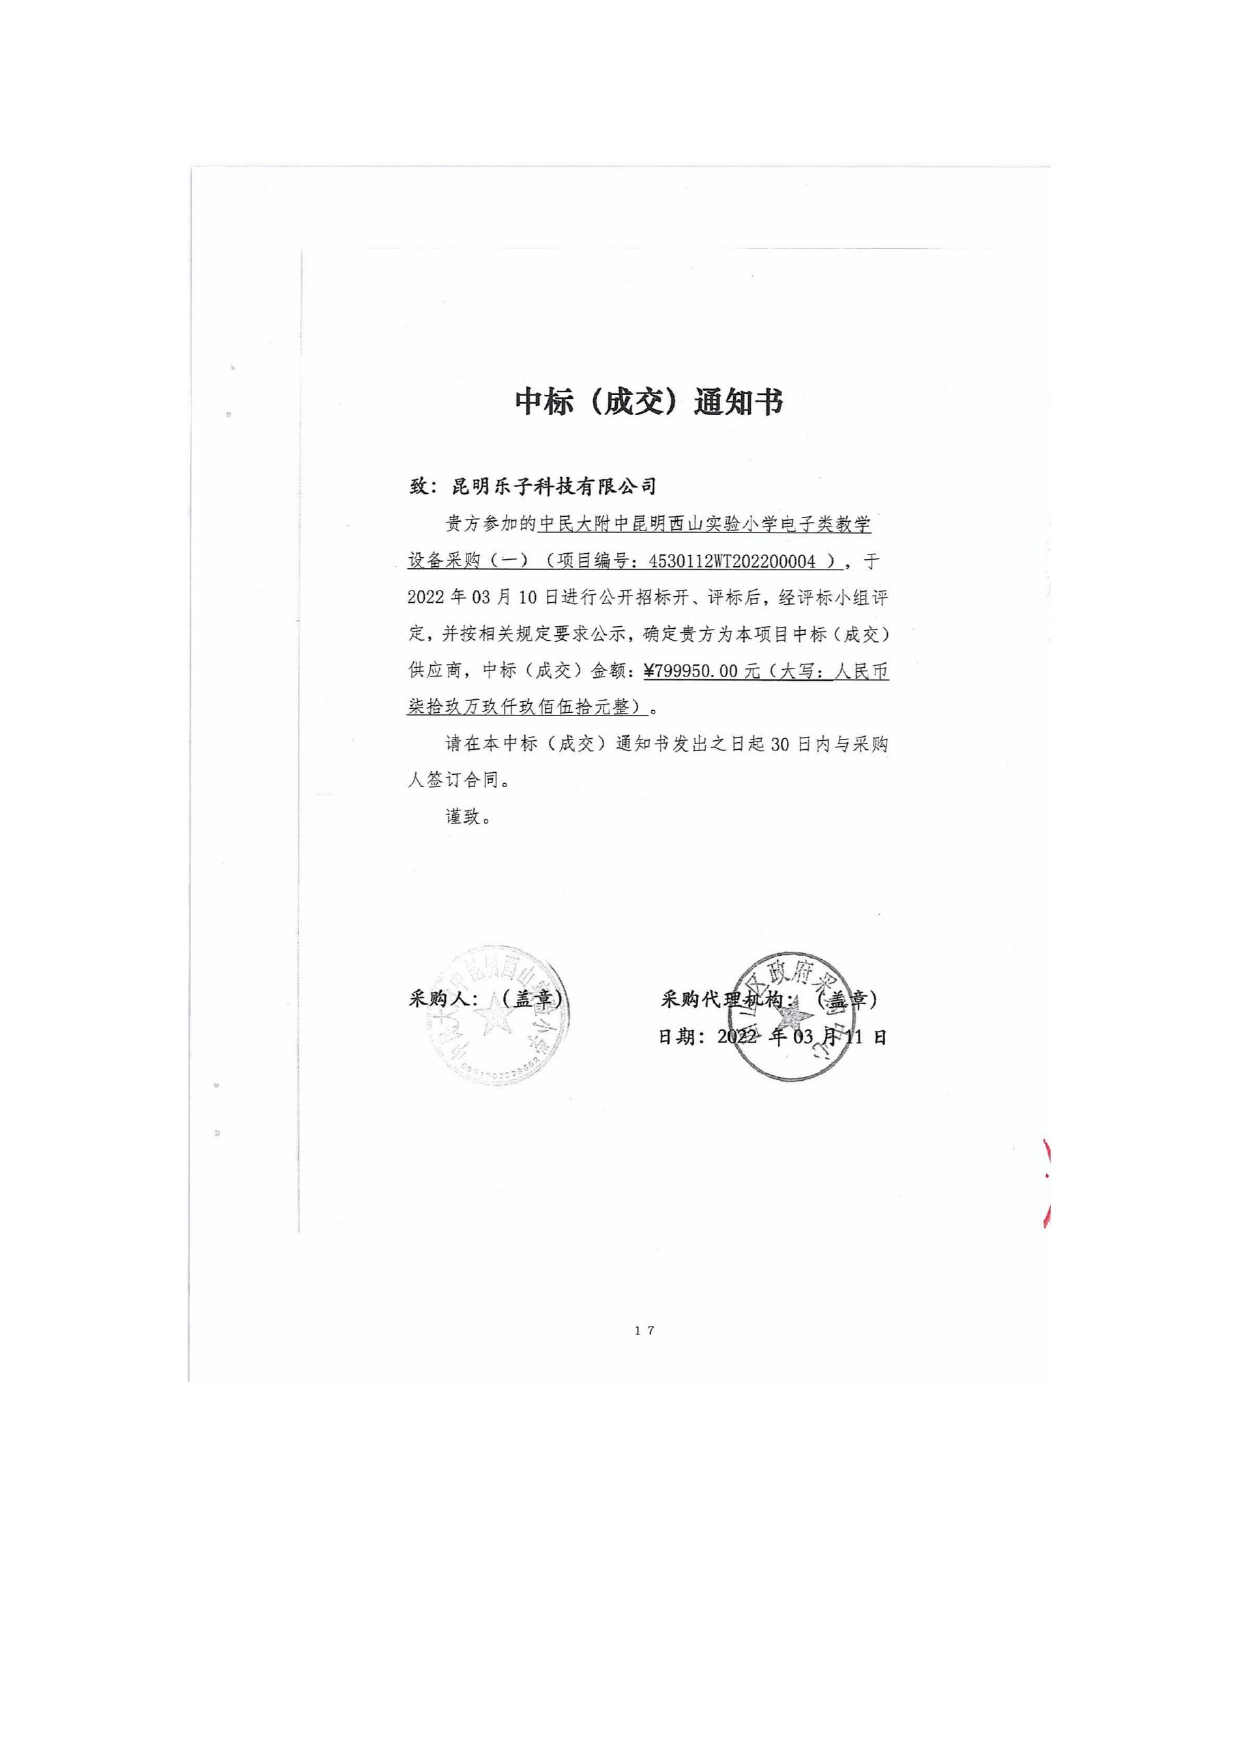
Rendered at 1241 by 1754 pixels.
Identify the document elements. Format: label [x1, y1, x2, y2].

picture [187, 162, 1052, 1382]
